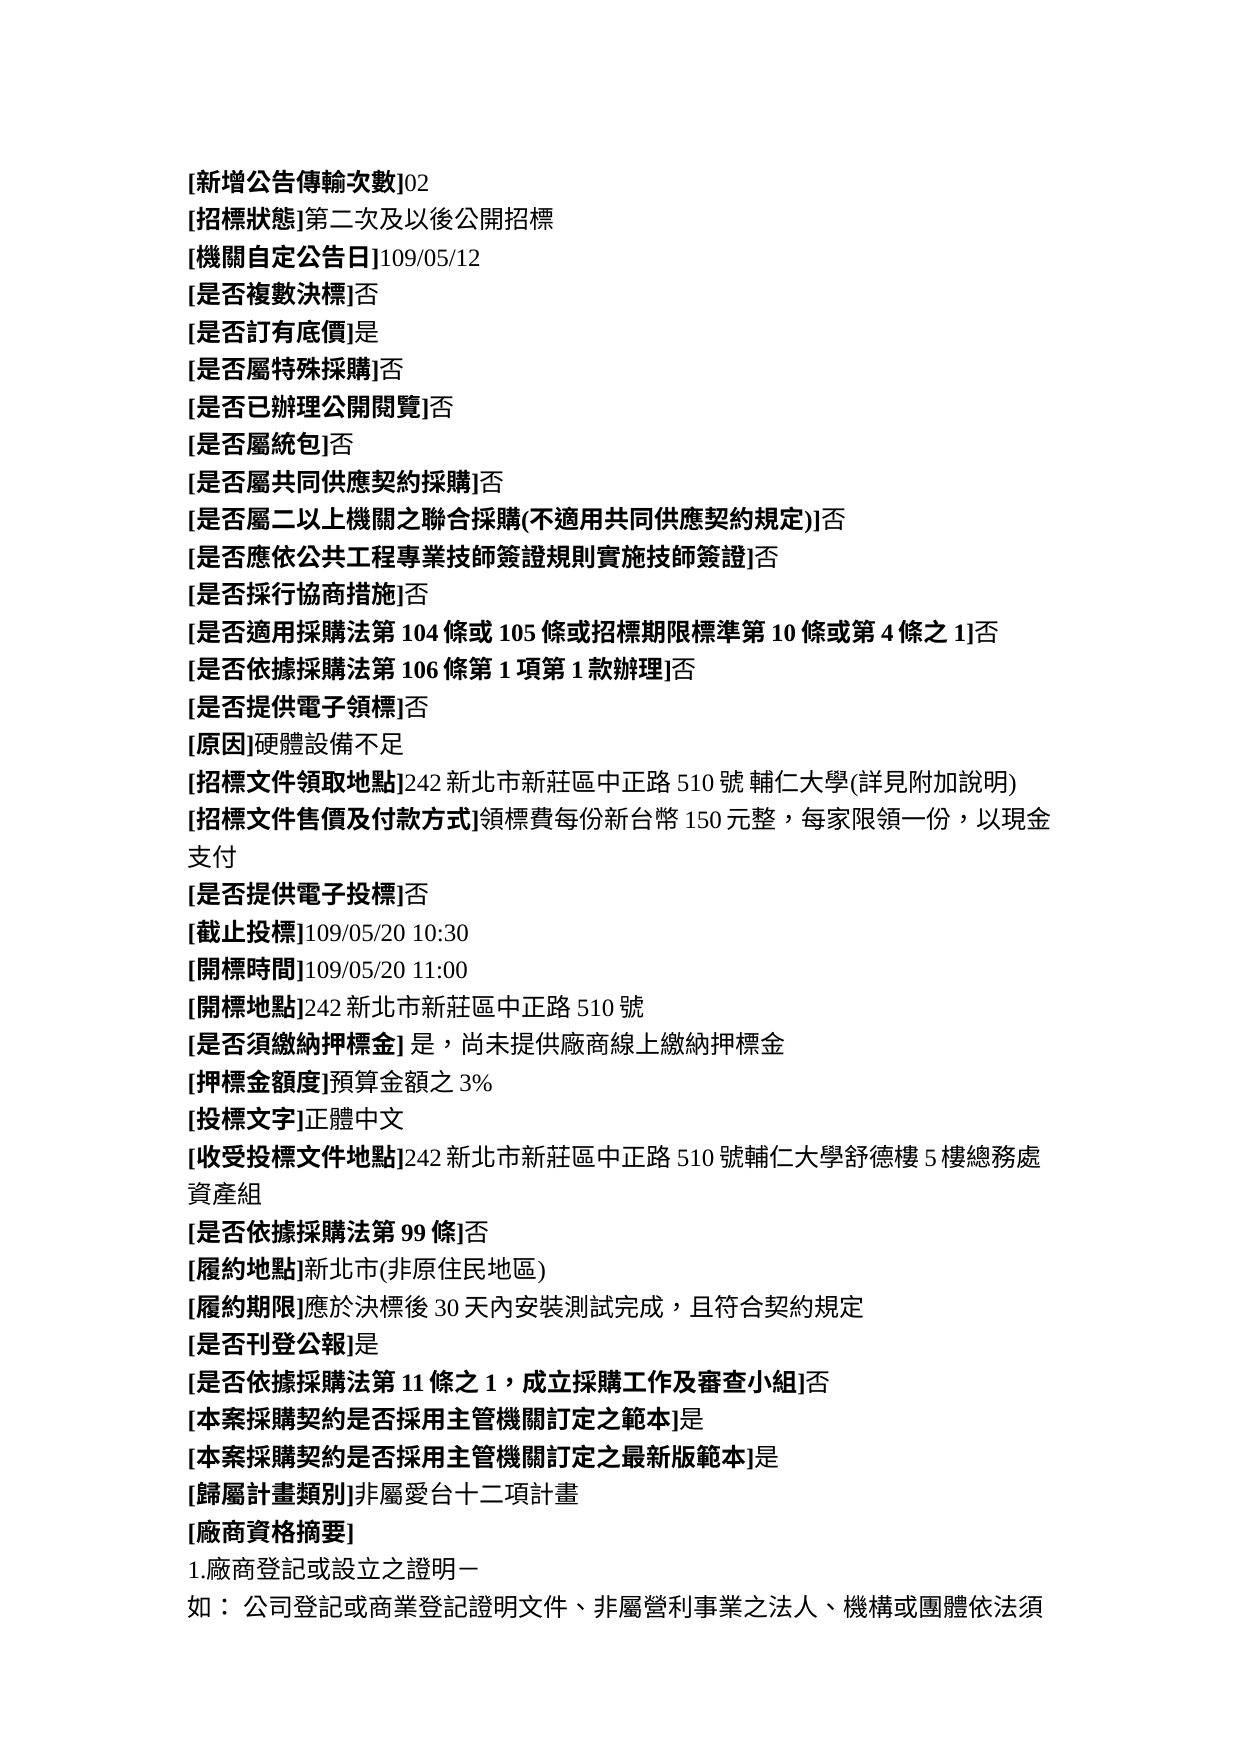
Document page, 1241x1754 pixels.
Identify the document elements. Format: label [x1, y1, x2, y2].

text [187, 162, 1053, 1624]
